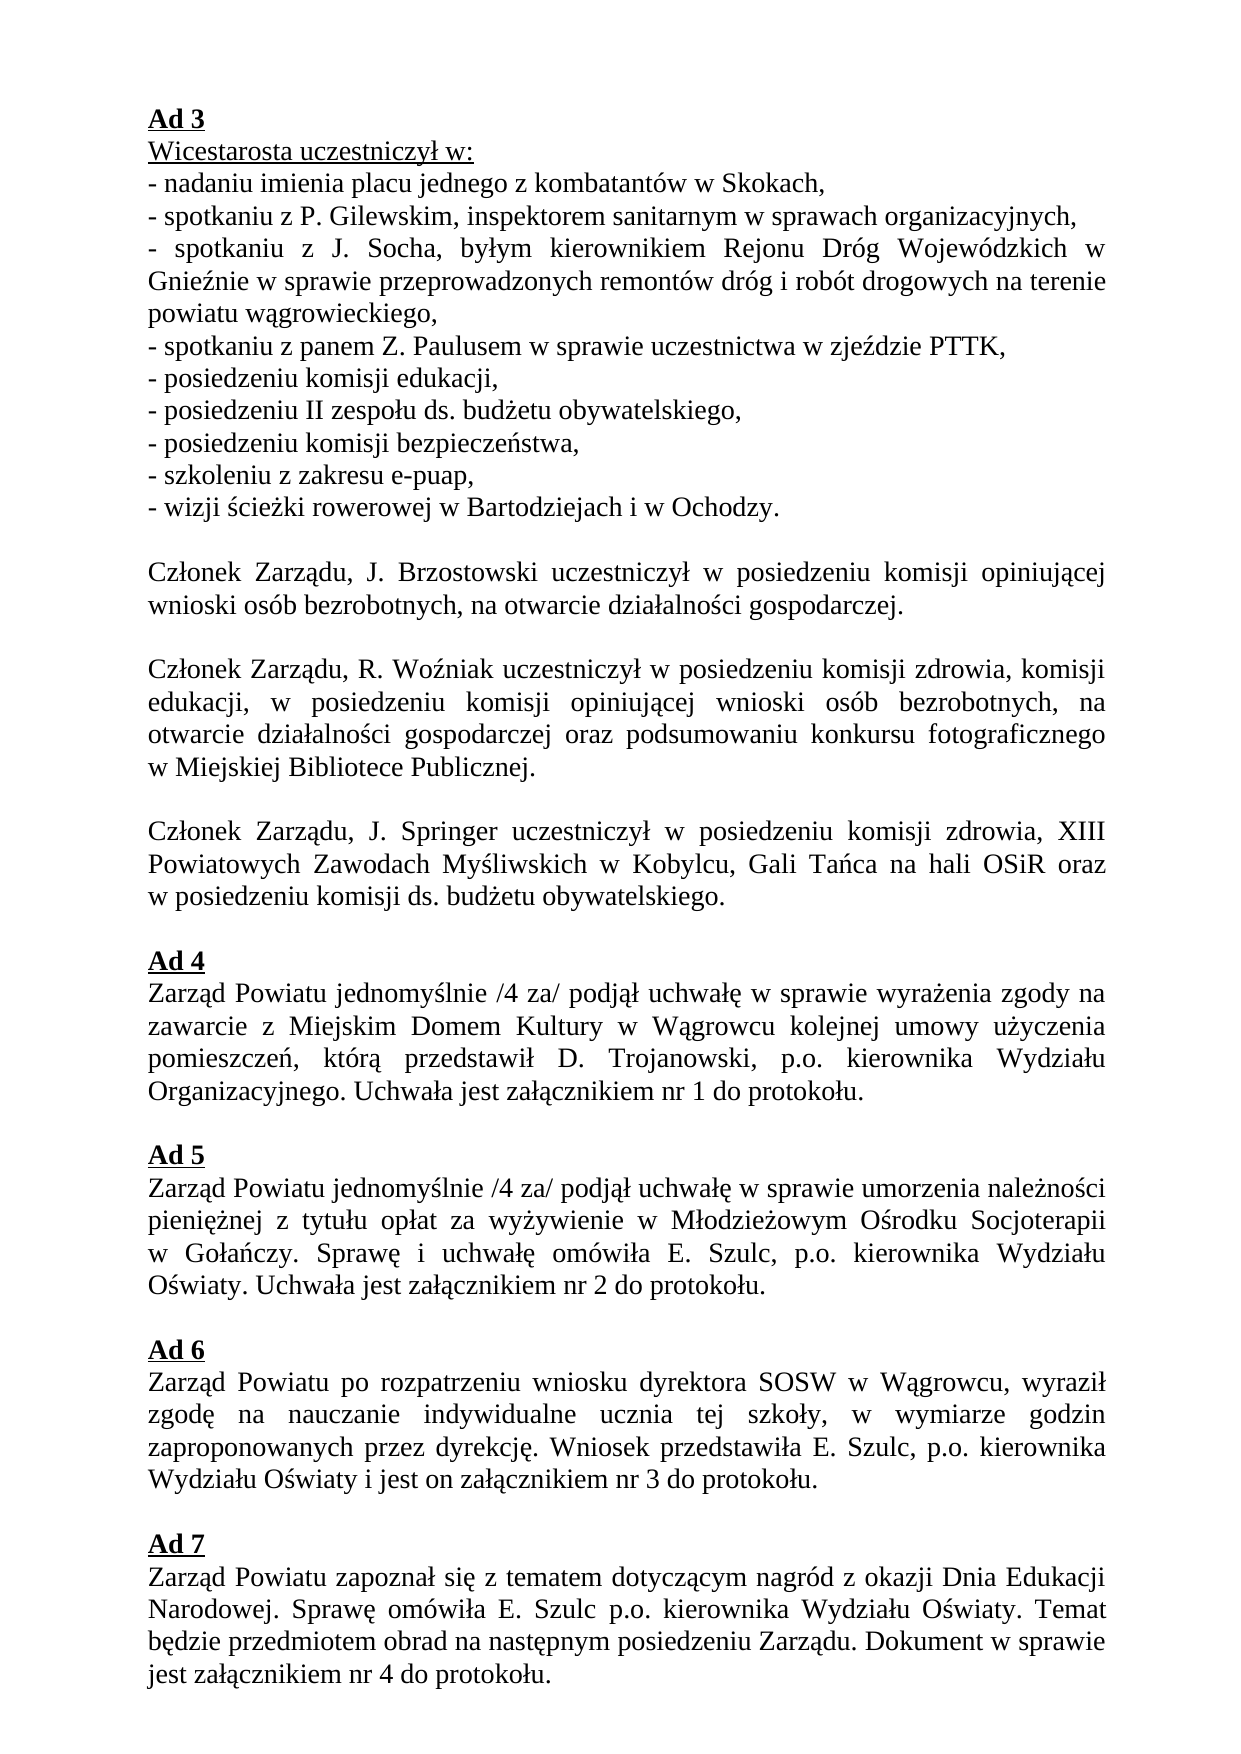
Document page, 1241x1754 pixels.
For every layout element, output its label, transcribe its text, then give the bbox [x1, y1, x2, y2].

text - posiedzeniu komisji edukacji, [148, 361, 1107, 393]
text Zarząd Powiatu jednomyślnie /4 za/ podjął uchwałę w sprawie umorzenia należności pieniężnej z tytułu opłat za wyżywienie w Młodzieżowym Ośrodku Socjoterapii w Gołańczy. Sprawę i uchwałę omówiła E. Szulc, p.o. kierownika Wydziału Oświaty. Uchwała jest załącznikiem nr 2 do protokołu. [148, 1171, 1107, 1300]
text Członek Zarządu, J. Brzostowski uczestniczył w posiedzeniu komisji opiniującej wnioski osób bezrobotnych, na otwarcie działalności gospodarczej. [148, 555, 1107, 620]
text Członek Zarządu, R. Woźniak uczestniczył w posiedzeniu komisji zdrowia, komisji edukacji, w posiedzeniu komisji opiniującej wnioski osób bezrobotnych, na otwarcie działalności gospodarczej oraz podsumowaniu konkursu fotograficznego w Miejskiej Bibliotece Publicznej. [148, 652, 1107, 782]
text Zarząd Powiatu jednomyślnie /4 za/ podjął uchwałę w sprawie wyrażenia zgody na zawarcie z Miejskim Domem Kultury w Wągrowcu kolejnej umowy użyczenia pomieszczeń, którą przedstawił D. Trojanowski, p.o. kierownika Wydziału Organizacyjnego. Uchwała jest załącznikiem nr 1 do protokołu. [148, 976, 1107, 1106]
text Zarząd Powiatu zapoznał się z tematem dotyczącym nagród z okazji Dnia Edukacji Narodowej. Sprawę omówiła E. Szulc p.o. kierownika Wydziału Oświaty. Temat będzie przedmiotem obrad na następnym posiedzeniu Zarządu. Dokument w sprawie jest załącznikiem nr 4 do protokołu. [148, 1559, 1107, 1689]
text Ad 5 [148, 1138, 1107, 1171]
text - szkoleniu z zakresu e-puap, [148, 458, 1107, 491]
text Ad 6 [148, 1333, 1107, 1365]
text Zarząd Powiatu po rozpatrzeniu wniosku dyrektora SOSW w Wągrowcu, wyraził zgodę na nauczanie indywidualne ucznia tej szkoły, w wymiarze godzin zaproponowanych przez dyrekcję. Wniosek przedstawiła E. Szulc, p.o. kierownika Wydziału Oświaty i jest on załącznikiem nr 3 do protokołu. [148, 1365, 1107, 1495]
text Ad 4 [148, 944, 1107, 976]
text - spotkaniu z J. Socha, byłym kierownikiem Rejonu Dróg Wojewódzkich w Gnieźnie w sprawie przeprowadzonych remontów dróg i robót drogowych na terenie powiatu wągrowieckiego, [148, 231, 1107, 328]
text - wizji ścieżki rowerowej w Bartodziejach i w Ochodzy. [148, 491, 1107, 523]
text Ad 7 [148, 1527, 1107, 1559]
text - spotkaniu z P. Gilewskim, inspektorem sanitarnym w sprawach organizacyjnych, [148, 199, 1107, 231]
text - nadaniu imienia placu jednego z kombatantów w Skokach, [148, 167, 1107, 199]
text Wicestarosta uczestniczył w: [148, 134, 1107, 167]
text Ad 3 [148, 102, 1107, 134]
text - posiedzeniu II zespołu ds. budżetu obywatelskiego, [148, 393, 1107, 426]
text Członek Zarządu, J. Springer uczestniczył w posiedzeniu komisji zdrowia, XIII Powiatowych Zawodach Myśliwskich w Kobylcu, Gali Tańca na hali OSiR oraz w posiedzeniu komisji ds. budżetu obywatelskiego. [148, 814, 1107, 912]
text - spotkaniu z panem Z. Paulusem w sprawie uczestnictwa w zjeździe PTTK, [148, 328, 1107, 361]
text - posiedzeniu komisji bezpieczeństwa, [148, 426, 1107, 458]
